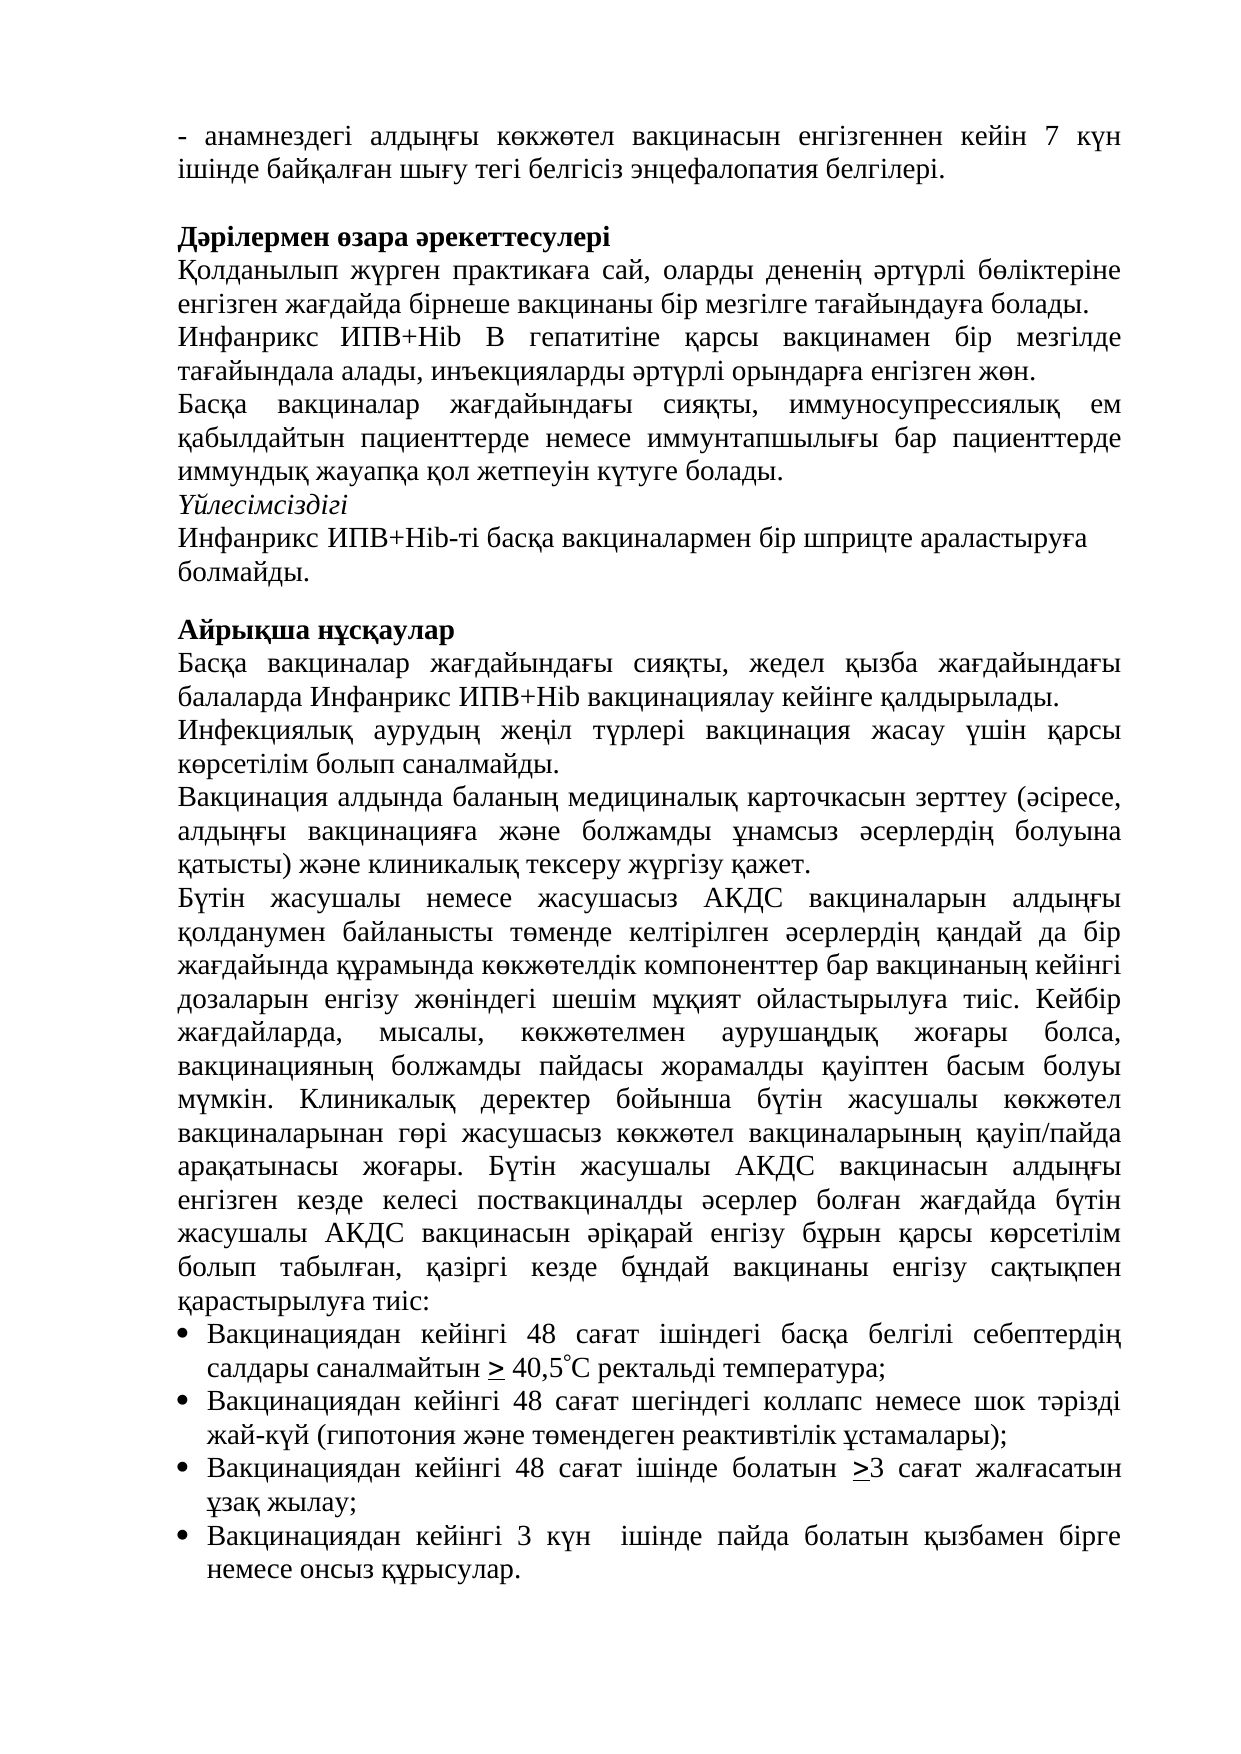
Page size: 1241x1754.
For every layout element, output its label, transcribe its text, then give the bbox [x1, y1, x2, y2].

text Инфанрикс ИПВ+Hib В гепатитіне қарсы вакцинамен бір мезгілде тағайындала алады, инъекцияларды әртүрлі орындарға енгізген жөн. [177, 319, 1122, 386]
list Вакцинациядан кейінгі 48 сағат шегіндегі коллапс немесе шок тәрізді жай-күй (гипотония және төмендеген реактивтілік ұстамалары); [177, 1383, 1122, 1451]
list Вакцинациядан кейінгі 48 сағат ішіндегі басқа белгілі себептердің салдары саналмайтын 40,5С ректальді температура; [177, 1316, 1122, 1383]
text Дәрілермен өзара әрекеттесулері [177, 219, 1122, 252]
text Қолданылып жүрген практикаға сай, оларды дененің әртүрлі бөліктеріне енгізген жағдайда бірнеше вакцинаны бір мезгілге тағайындауға болады. [177, 252, 1122, 319]
text Инфекциялық аурудың жеңіл түрлері вакцинация жасау үшін қарсы көрсетілім болып саналмайды. [177, 712, 1122, 779]
text Инфанрикс ИПВ+Hib-ті басқа вакциналармен бір шприцте араластыруға болмайды. [177, 521, 1122, 588]
text Басқа вакциналар жағдайындағы сияқты, жедел қызба жағдайындағы балаларда Инфанрикс ИПВ+Hib вакцинациялау кейінге қалдырылады. [177, 645, 1122, 712]
text Вакцинация алдында баланың медициналық карточкасын зерттеу (әсіресе, алдыңғы вакцинацияға және болжамды ұнамсыз әсерлердің болуына қатысты) және клиникалық тексеру жүргізу қажет. [177, 779, 1122, 880]
text Басқа вакциналар жағдайындағы сияқты, иммуносупрессиялық ем қабылдайтын пациенттерде немесе иммунтапшылығы бар пациенттерде иммундық жауапқа қол жетпеуін күтуге болады. [177, 386, 1122, 487]
list Вакцинациядан кейінгі 48 сағат ішінде болатын 3 сағат жалғасатын ұзақ жылау; [177, 1451, 1122, 1518]
list Вакцинациядан кейінгі 3 күн ішінде пайда болатын қызбамен бірге немесе онсыз құрысулар. [177, 1518, 1122, 1585]
text - анамнездегі алдыңғы көкжөтел вакцинасын енгізгеннен кейін 7 күн ішінде байқалған шығу тегі белгісіз энцефалопатия белгілері. [177, 118, 1122, 185]
text Бүтін жасушалы немесе жасушасыз АКДС вакциналарын алдыңғы қолданумен байланысты төменде келтірілген әсерлердің қандай да бір жағдайында құрамында көкжөтелдік компоненттер бар вакцинаның кейінгі дозаларын енгізу жөніндегі шешім мұқият ойластырылуға тиіс. Кейбір жағдайларда, мысалы, көкжөтелмен аурушаңдық жоғары болса, вакцинацияның болжамды пайдасы жорамалды қауіптен басым болуы мүмкін. Клиникалық деректер бойынша бүтін жасушалы көкжөтел вакциналарынан гөрі жасушасыз көкжөтел вакциналарының қауіп/пайда арақатынасы жоғары. Бүтін жасушалы АКДС вакцинасын алдыңғы енгізген кезде келесі поствакциналды әсерлер болған жағдайда бүтін жасушалы АКДС вакцинасын әріқарай енгізу бұрын қарсы көрсетілім болып табылған, қазіргі кезде бұндай вакцинаны енгізу сақтықпен қарастырылуға тиіс: [177, 880, 1122, 1316]
text Үйлесімсіздігі [177, 487, 1122, 521]
text Айрықша нұсқаулар [177, 612, 1122, 645]
